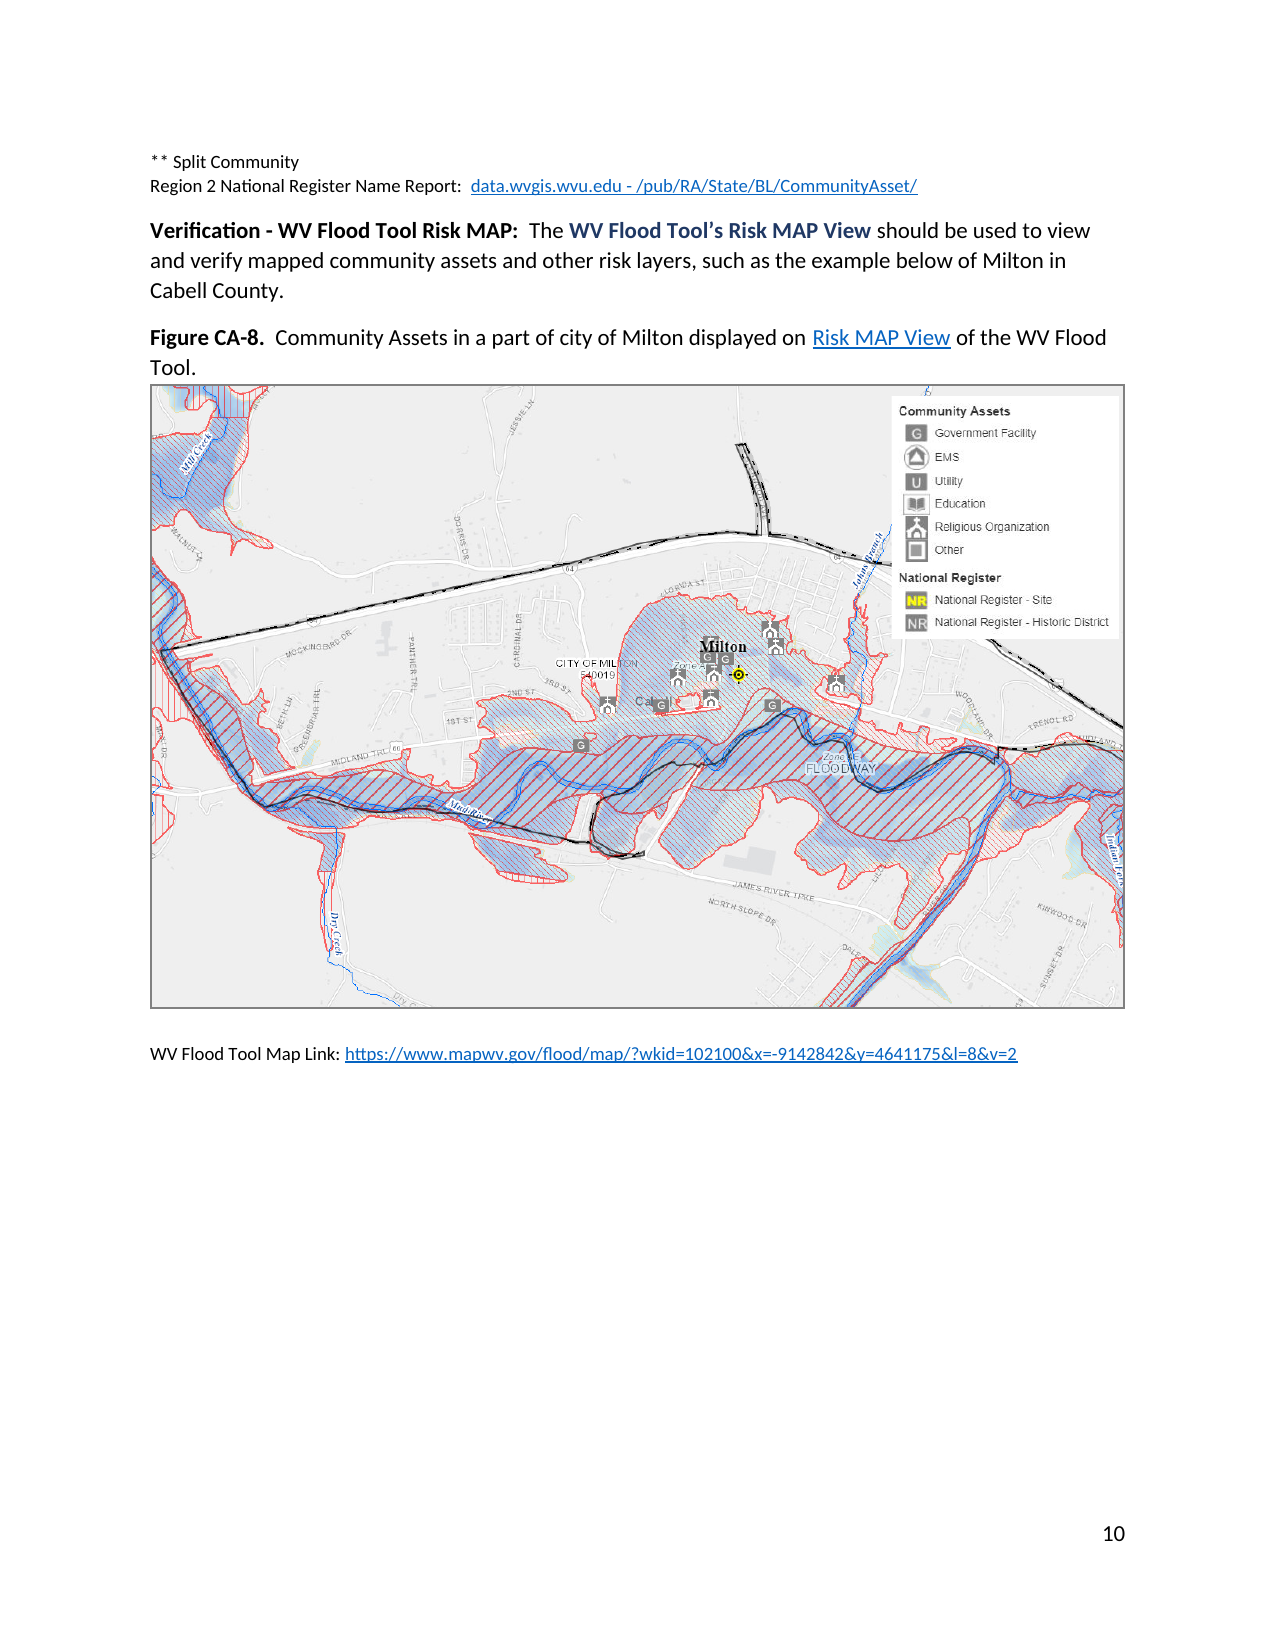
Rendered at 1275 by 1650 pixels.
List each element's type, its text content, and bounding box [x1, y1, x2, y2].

text Verification - WV Flood Tool Risk MAP: The WV Flood Tool’s Risk MAP View should be used to view and verify mapped community assets and other risk layers, such as the example below of Milton in Cabell County. [150, 216, 1125, 304]
text WV Flood Tool Map Link: https://www.mapwv.gov/flood/map/?wkid=102100&x=-9142842&y=4641175&l=8&v=2 [150, 1042, 1125, 1065]
text ** Split Community [150, 150, 1125, 173]
picture [152, 386, 1123, 1007]
text Figure CA-8. Community Assets in a part of city of Milton displayed on Risk MAP View of the WV Flood Tool. [150, 323, 1125, 382]
text Region 2 National Register Name Report: data.wvgis.wvu.edu - /pub/RA/State/BL/CommunityAsset/ [150, 175, 1125, 198]
